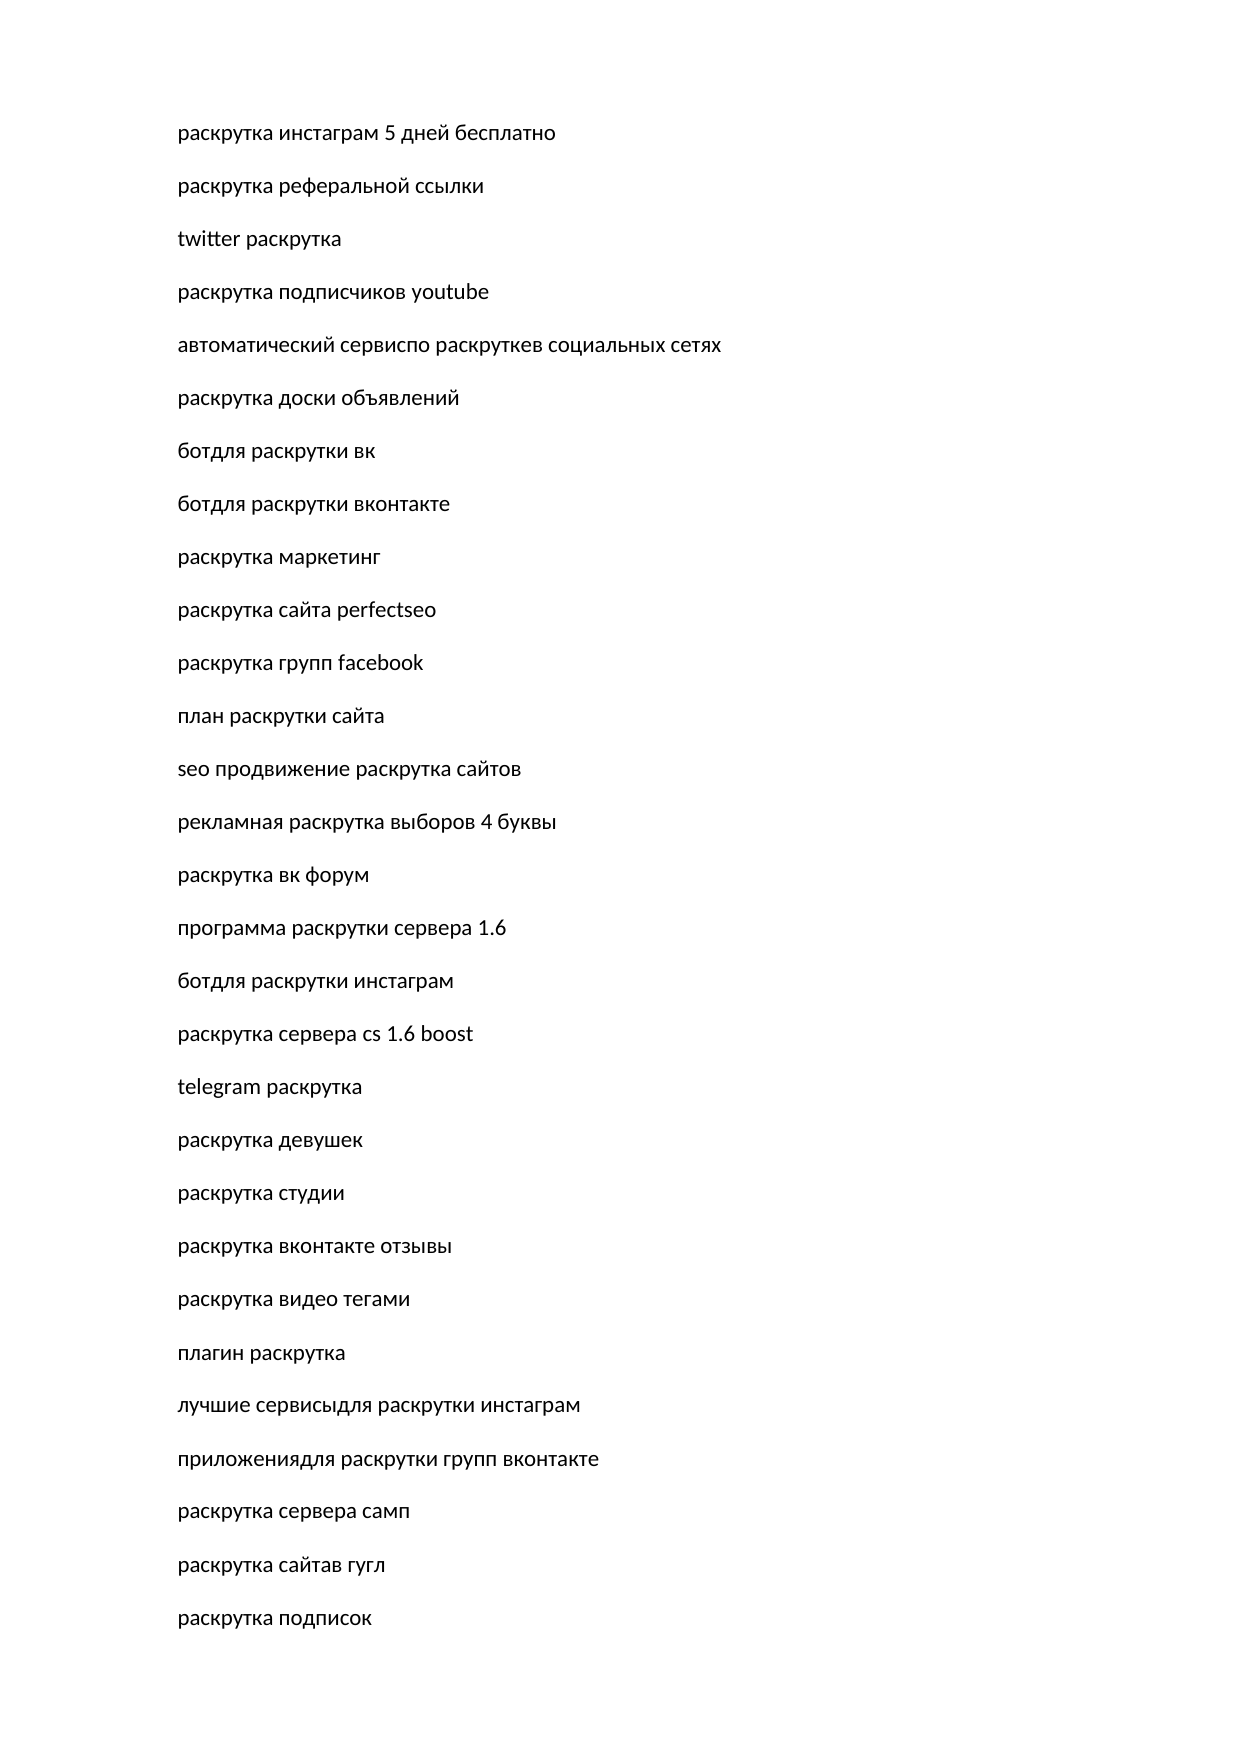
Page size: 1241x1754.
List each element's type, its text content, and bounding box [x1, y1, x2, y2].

text раскрутка девушек [177, 1126, 1152, 1153]
text раскрутка подписчиков youtube [177, 277, 1152, 305]
text twitter раскрутка [177, 224, 1152, 252]
text раскрутка реферальной ссылки [177, 171, 1152, 199]
text лучшие сервисыдля раскрутки инстаграм [177, 1391, 1152, 1419]
text раскрутка вконтакте отзывы [177, 1232, 1152, 1259]
text приложениядля раскрутки групп вконтакте [177, 1444, 1152, 1472]
text рекламная раскрутка выборов 4 буквы [177, 807, 1152, 835]
text раскрутка сервера cs 1.6 boost [177, 1019, 1152, 1047]
text seo продвижение раскрутка сайтов [177, 754, 1152, 782]
text раскрутка сервера самп [177, 1497, 1152, 1525]
text раскрутка студии [177, 1178, 1152, 1207]
text раскрутка сайта perfectseo [177, 595, 1152, 623]
text ботдля раскрутки инстаграм [177, 966, 1152, 994]
text ботдля раскрутки вконтакте [177, 489, 1152, 517]
text telegram раскрутка [177, 1072, 1152, 1101]
text раскрутка подписок [177, 1603, 1152, 1631]
text автоматический сервиспо раскруткев социальных сетях [177, 330, 1152, 358]
text план раскрутки сайта [177, 701, 1152, 729]
text ботдля раскрутки вк [177, 436, 1152, 464]
text раскрутка инстаграм 5 дней бесплатно [177, 118, 1152, 146]
text раскрутка доски объявлений [177, 383, 1152, 411]
text раскрутка групп facebook [177, 648, 1152, 676]
text раскрутка маркетинг [177, 542, 1152, 570]
text программа раскрутки сервера 1.6 [177, 913, 1152, 941]
text раскрутка сайтав гугл [177, 1550, 1152, 1578]
text плагин раскрутка [177, 1338, 1152, 1366]
text раскрутка вк форум [177, 860, 1152, 888]
text раскрутка видео тегами [177, 1284, 1152, 1313]
